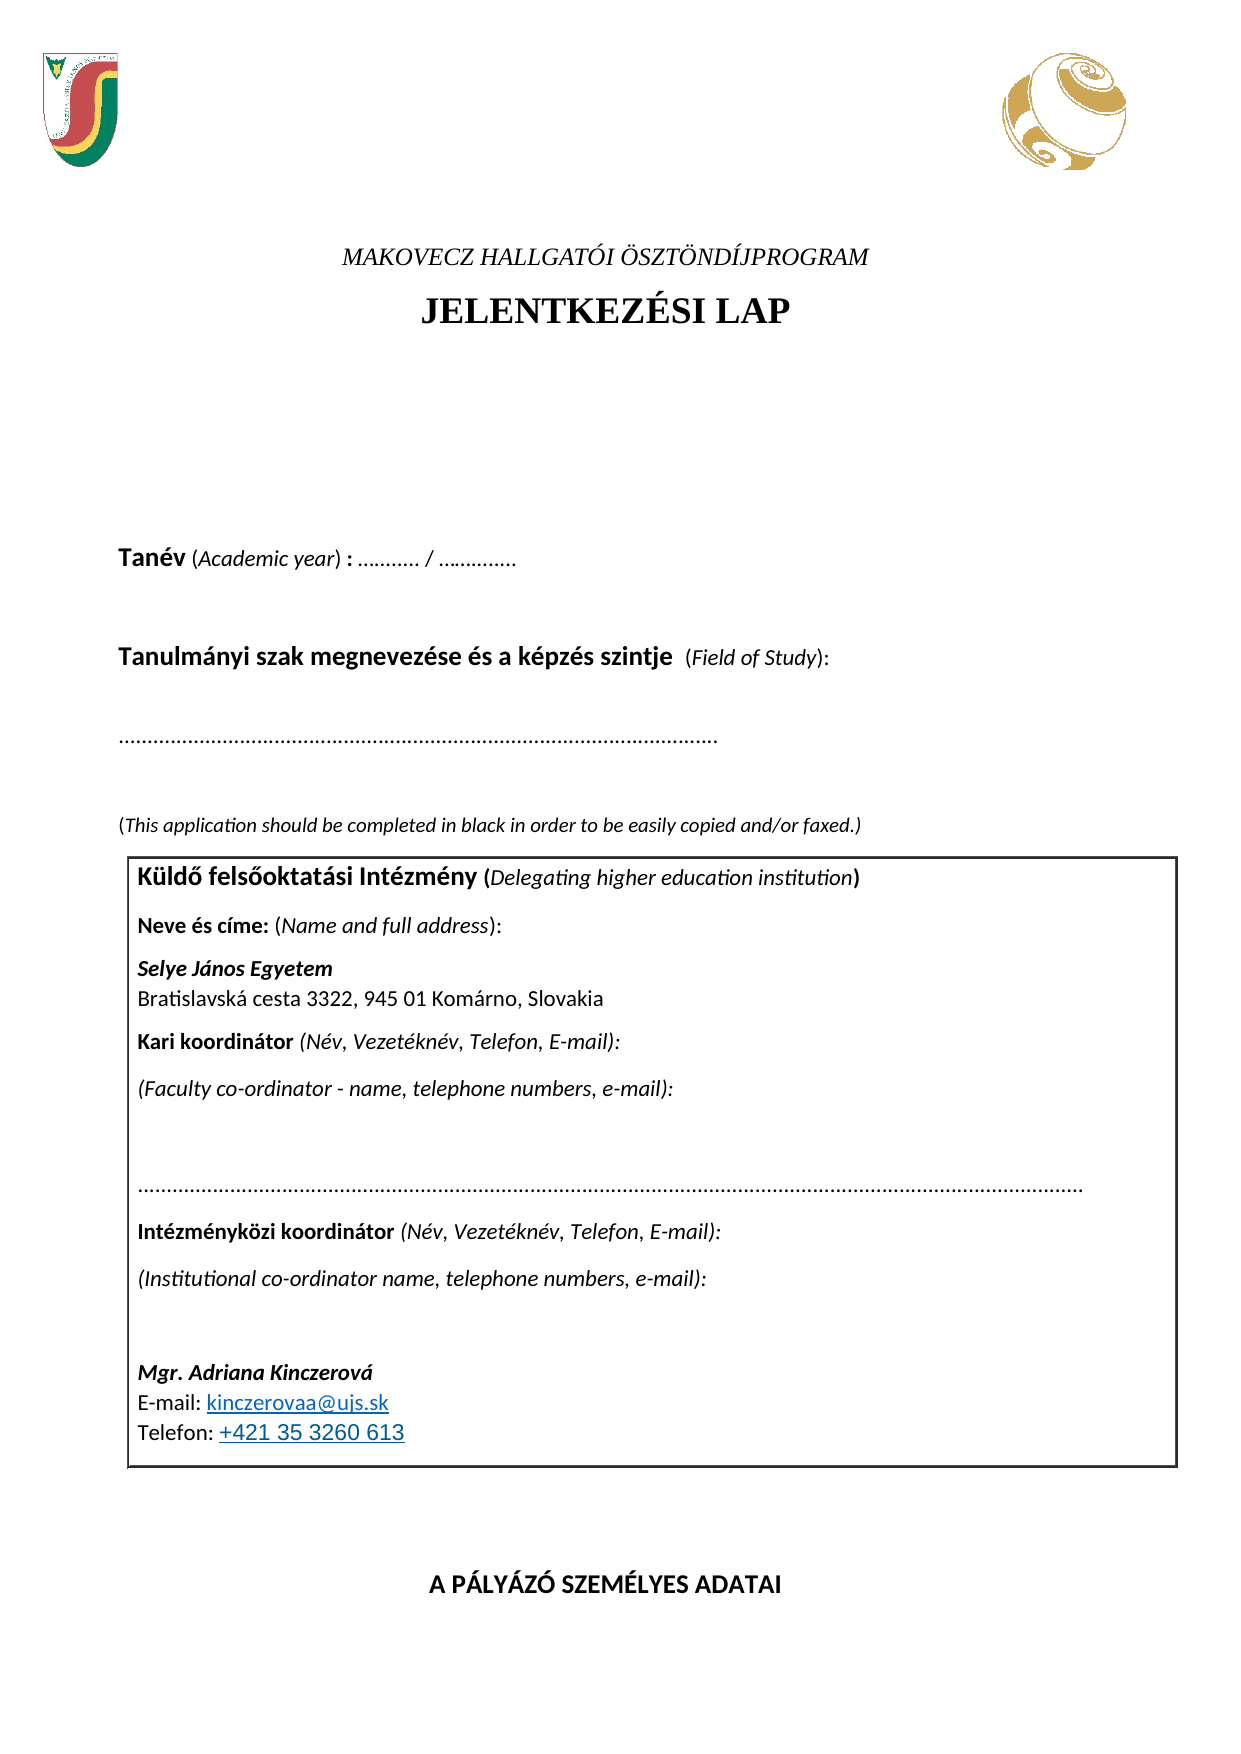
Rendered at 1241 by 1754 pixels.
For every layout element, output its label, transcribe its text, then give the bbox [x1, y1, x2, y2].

text MAKOVECZ HALLGATÓI ÖSZTÖNDÍJPROGRAM [118, 242, 1093, 271]
text Tanév (Academic year) : …........ / ……........ [118, 540, 1093, 573]
text Tanulmányi szak megnevezése és a képzés szintje (Field of Study): [118, 639, 1093, 702]
picture [43, 53, 118, 167]
table_header Küldő felsőoktatási Intézmény (Delegating higher education institution) Neve és címe: (Name and full address): Selye János Egyetem Bratislavská cesta 3322, 945 01 Komárno, Slovakia Kari koordinátor (Név, Vezetéknév, Telefon, E-mail): (Faculty co-ordinator - name, telephone numbers, e-mail): .................................................................................................................................................................... Intézményközi koordinátor (Név, Vezetéknév, Telefon, E-mail): (Institutional co-ordinator name, telephone numbers, e-mail): Mgr. Adriana Kinczerová E-mail: kinczerovaa@ujs.sk Telefon: +421 35 3260 613 [130, 860, 1175, 1465]
text A PÁLYÁZÓ SZEMÉLYES ADATAI [118, 1568, 1093, 1601]
picture [1002, 53, 1126, 170]
text ........................................................................................................ [118, 721, 1093, 749]
text (This application should be completed in black in order to be easily copied and/or faxed.) [118, 812, 1093, 837]
text JELENTKEZÉSI LAP [118, 289, 1093, 332]
